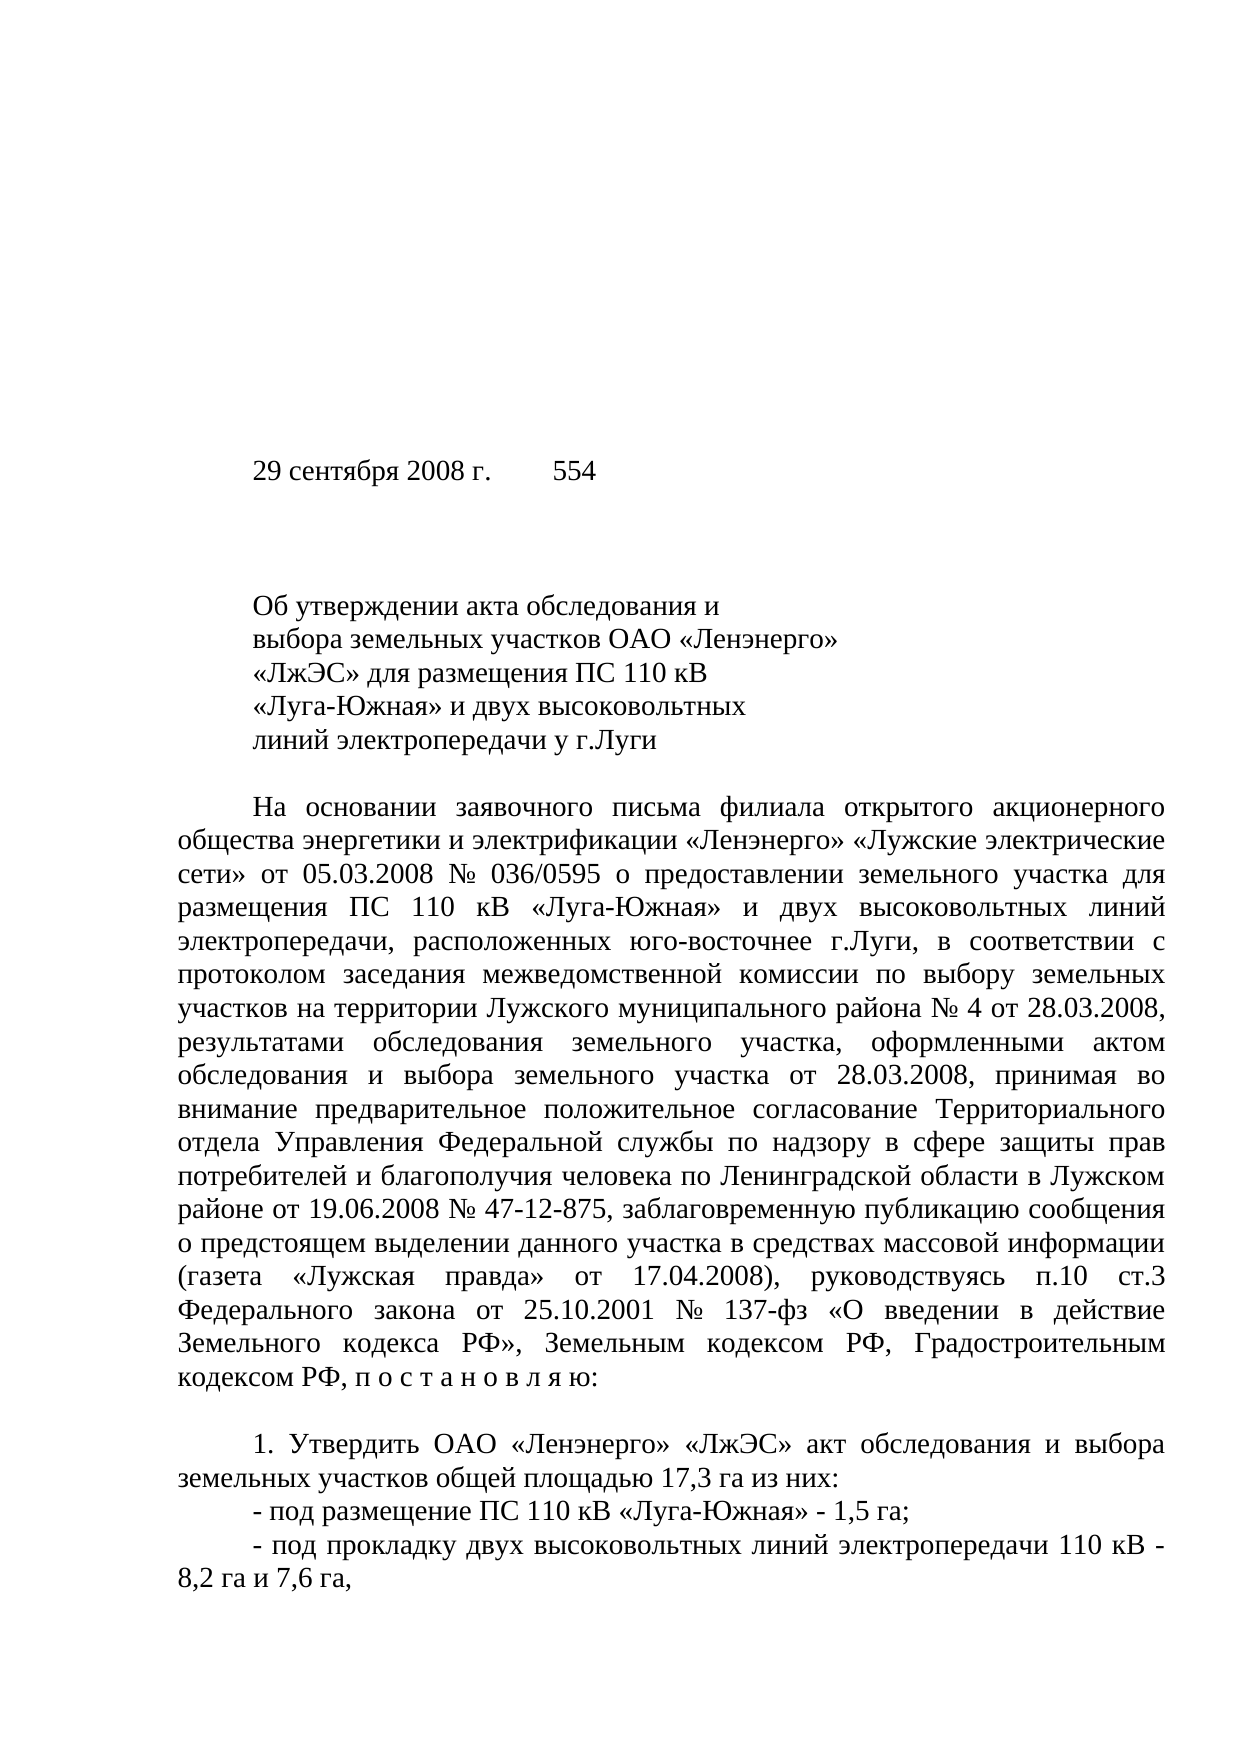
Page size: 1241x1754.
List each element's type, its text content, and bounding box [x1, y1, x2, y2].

text - под размещение ПС 110 кВ «Луга-Южная» - 1,5 га; [177, 1493, 1166, 1527]
text линий электропередачи у г.Луги [177, 722, 1166, 755]
text - под прокладку двух высоковольтных линий электропередачи 110 кВ - 8,2 га и 7,6 га, [177, 1527, 1166, 1594]
text Об утверждении акта обследования и [177, 588, 1166, 621]
text На основании заявочного письма филиала открытого акционерного общества энергетики и электрификации «Ленэнерго» «Лужские электрические сети» от 05.03.2008 № 036/0595 о предоставлении земельного участка для размещения ПС 110 кВ «Луга-Южная» и двух высоковольтных линий электропередачи, расположенных юго-восточнее г.Луги, в соответствии с протоколом заседания межведомственной комиссии по выбору земельных участков на территории Лужского муниципального района № 4 от 28.03.2008, результатами обследования земельного участка, оформленными актом обследования и выбора земельного участка от 28.03.2008, принимая во внимание предварительное положительное согласование Территориального отдела Управления Федеральной службы по надзору в сфере защиты прав потребителей и благополучия человека по Ленинградской области в Лужском районе от 19.06.2008 № 47-12-875, заблаговременную публикацию сообщения о предстоящем выделении данного участка в средствах массовой информации (газета «Лужская правда» от 17.04.2008), руководствуясь п.10 ст.3 Федерального закона от 25.10.2001 № 137-фз «О введении в действие Земельного кодекса РФ», Земельным кодексом РФ, Градостроительным кодексом РФ, п о с т а н о в л я ю: [177, 789, 1166, 1393]
text «ЛжЭС» для размещения ПС 110 кВ [177, 655, 1166, 688]
text 29 сентября 2008 г. 554 [177, 453, 1166, 487]
text выбора земельных участков ОАО «Ленэнерго» [177, 621, 1166, 655]
text 1. Утвердить ОАО «Ленэнерго» «ЛжЭС» акт обследования и выбора земельных участков общей площадью 17,3 га из них: [177, 1426, 1166, 1493]
text «Луга-Южная» и двух высоковольтных [177, 688, 1166, 722]
